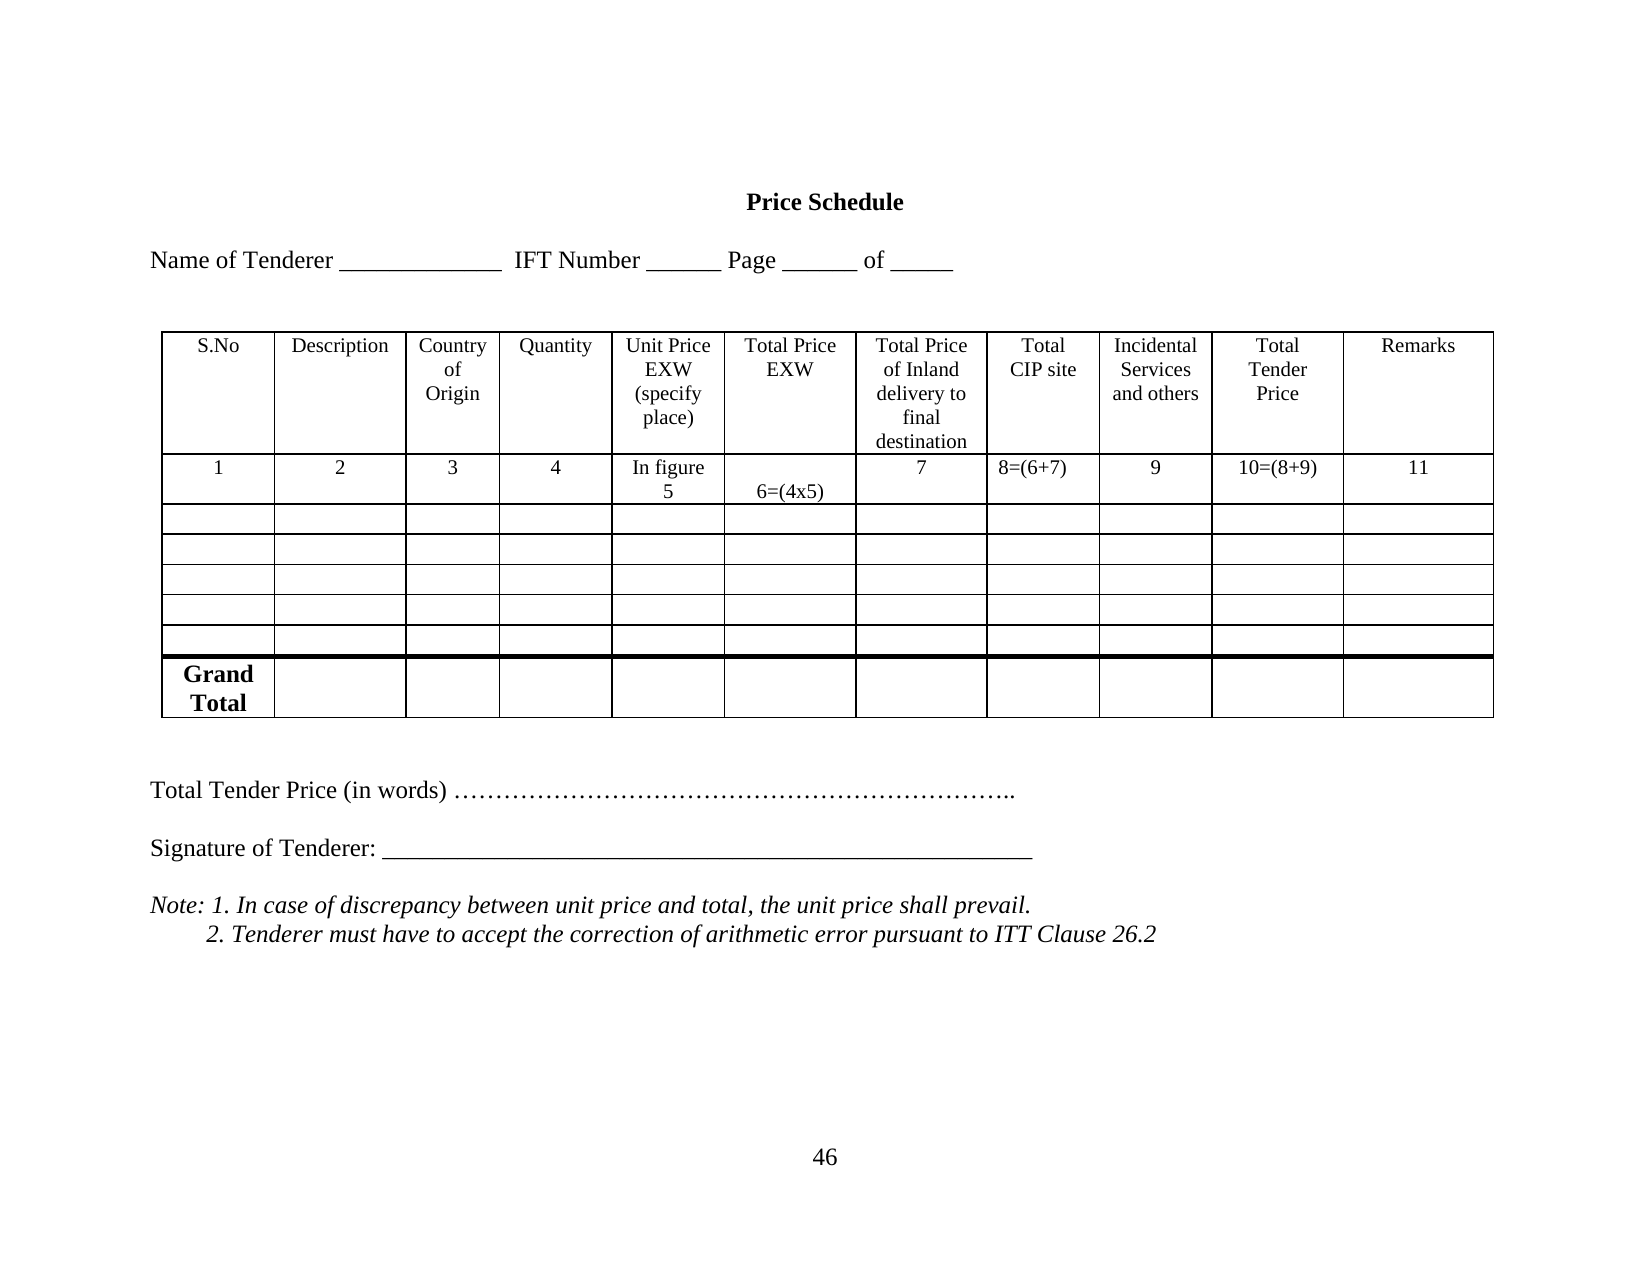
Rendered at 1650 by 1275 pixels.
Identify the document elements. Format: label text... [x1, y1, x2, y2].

table_cell [275, 565, 405, 594]
table_cell 9 [1100, 455, 1211, 503]
table_cell [988, 505, 1099, 533]
table_header Incidental Services and others [1100, 333, 1211, 453]
table_cell [407, 535, 499, 563]
table_cell [163, 505, 274, 533]
table_cell [613, 505, 724, 533]
table_cell [1344, 505, 1493, 533]
table_cell [1213, 505, 1343, 533]
table_cell [613, 595, 724, 624]
table_cell 8=(6+7) [988, 455, 1099, 503]
table_cell 7 [857, 455, 986, 503]
table_cell [1213, 565, 1343, 594]
table_cell [988, 535, 1099, 563]
table_cell [857, 659, 986, 717]
table_cell [725, 505, 855, 533]
table_header Total CIP site [988, 333, 1099, 453]
table_cell [500, 626, 611, 654]
text 2. Tenderer must have to accept the correction of arithmetic error pursuant to ITT Clause 26.2 [150, 919, 1500, 948]
table_cell [163, 535, 274, 563]
table_cell [613, 535, 724, 563]
table_cell [857, 626, 986, 654]
table_cell [500, 659, 611, 717]
table_cell 10=(8+9) [1213, 455, 1343, 503]
table_cell [1100, 565, 1211, 594]
table_header Total Price EXW [725, 333, 855, 453]
table_cell [1213, 535, 1343, 563]
text Total Tender Price (in words) ………………………………………………………….. [150, 776, 1500, 804]
text Signature of Tenderer: ____________________________________________________ [150, 833, 1500, 862]
table_header Quantity [500, 333, 611, 453]
table_cell [1100, 659, 1211, 717]
table_cell [613, 626, 724, 654]
table_cell [163, 565, 274, 594]
table_cell [407, 505, 499, 533]
table_cell [1344, 595, 1493, 624]
table_cell [857, 505, 986, 533]
table_cell [1213, 659, 1343, 717]
table_header S.No [163, 333, 274, 453]
text Name of Tenderer _____________ IFT Number ______ Page ______ of _____ [150, 245, 1500, 274]
table_cell [500, 595, 611, 624]
table_cell [1344, 626, 1493, 654]
text Price Schedule [150, 187, 1500, 216]
table_cell [613, 659, 724, 717]
table_cell 11 [1344, 455, 1493, 503]
table_cell [407, 565, 499, 594]
table_cell 3 [407, 455, 499, 503]
table_cell [988, 595, 1099, 624]
table_cell [275, 505, 405, 533]
table_cell [407, 626, 499, 654]
table_cell [1344, 565, 1493, 594]
table_cell [1100, 626, 1211, 654]
table_cell 6=(4x5) [725, 455, 855, 503]
table_header Total Price of Inland delivery to final destination [857, 333, 986, 453]
table_cell 4 [500, 455, 611, 503]
table_cell [988, 659, 1099, 717]
table_cell [725, 565, 855, 594]
table_cell [725, 626, 855, 654]
table_cell [500, 505, 611, 533]
table_cell [725, 659, 855, 717]
table_cell [500, 565, 611, 594]
table_cell [1100, 535, 1211, 563]
table_cell [1100, 595, 1211, 624]
table_cell [1213, 595, 1343, 624]
table_cell [857, 595, 986, 624]
table_header Unit Price EXW (specify place) [613, 333, 724, 453]
table_cell [275, 626, 405, 654]
table_cell 1 [163, 455, 274, 503]
table_cell [163, 626, 274, 654]
table_cell [275, 659, 405, 717]
table_cell [275, 535, 405, 563]
table_cell [407, 595, 499, 624]
table_cell 2 [275, 455, 405, 503]
table_cell [1344, 659, 1493, 717]
table_header Description [275, 333, 405, 453]
table_cell [988, 626, 1099, 654]
table_cell In figure 5 [613, 455, 724, 503]
table_cell [613, 565, 724, 594]
table_header Total Tender Price [1213, 333, 1343, 453]
table_cell Grand Total [163, 659, 274, 717]
table_cell [163, 595, 274, 624]
table_cell [988, 565, 1099, 594]
table_cell [407, 659, 499, 717]
table_cell [1100, 505, 1211, 533]
table_cell [275, 595, 405, 624]
table_cell [725, 595, 855, 624]
table_cell [857, 565, 986, 594]
table_header Remarks [1344, 333, 1493, 453]
table_header Country of Origin [407, 333, 499, 453]
table_cell [725, 535, 855, 563]
table_cell [500, 535, 611, 563]
table_cell [1344, 535, 1493, 563]
table_cell [1213, 626, 1343, 654]
table_cell [857, 535, 986, 563]
text Note: 1. In case of discrepancy between unit price and total, the unit price shall prevail. [150, 891, 1500, 919]
